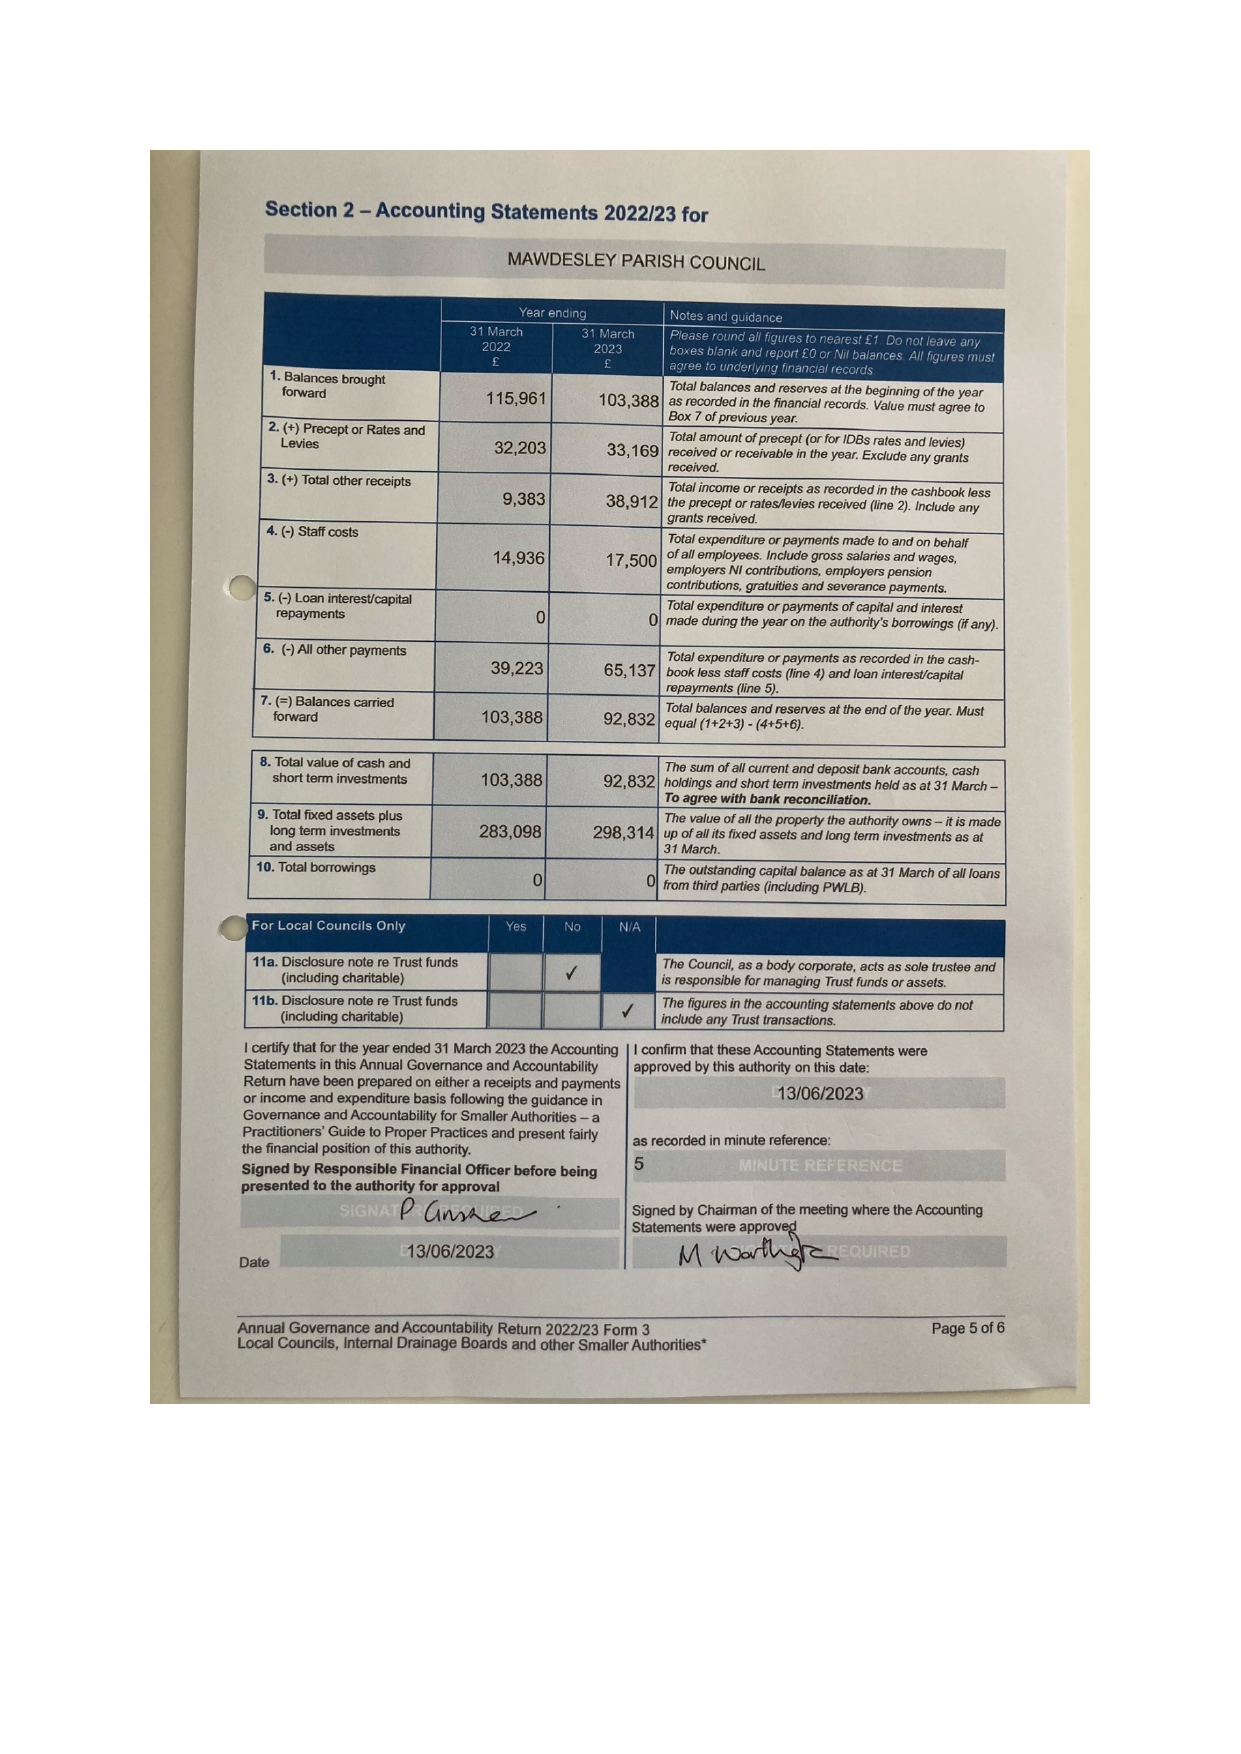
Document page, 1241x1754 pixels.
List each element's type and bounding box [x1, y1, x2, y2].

picture [150, 150, 1091, 1404]
